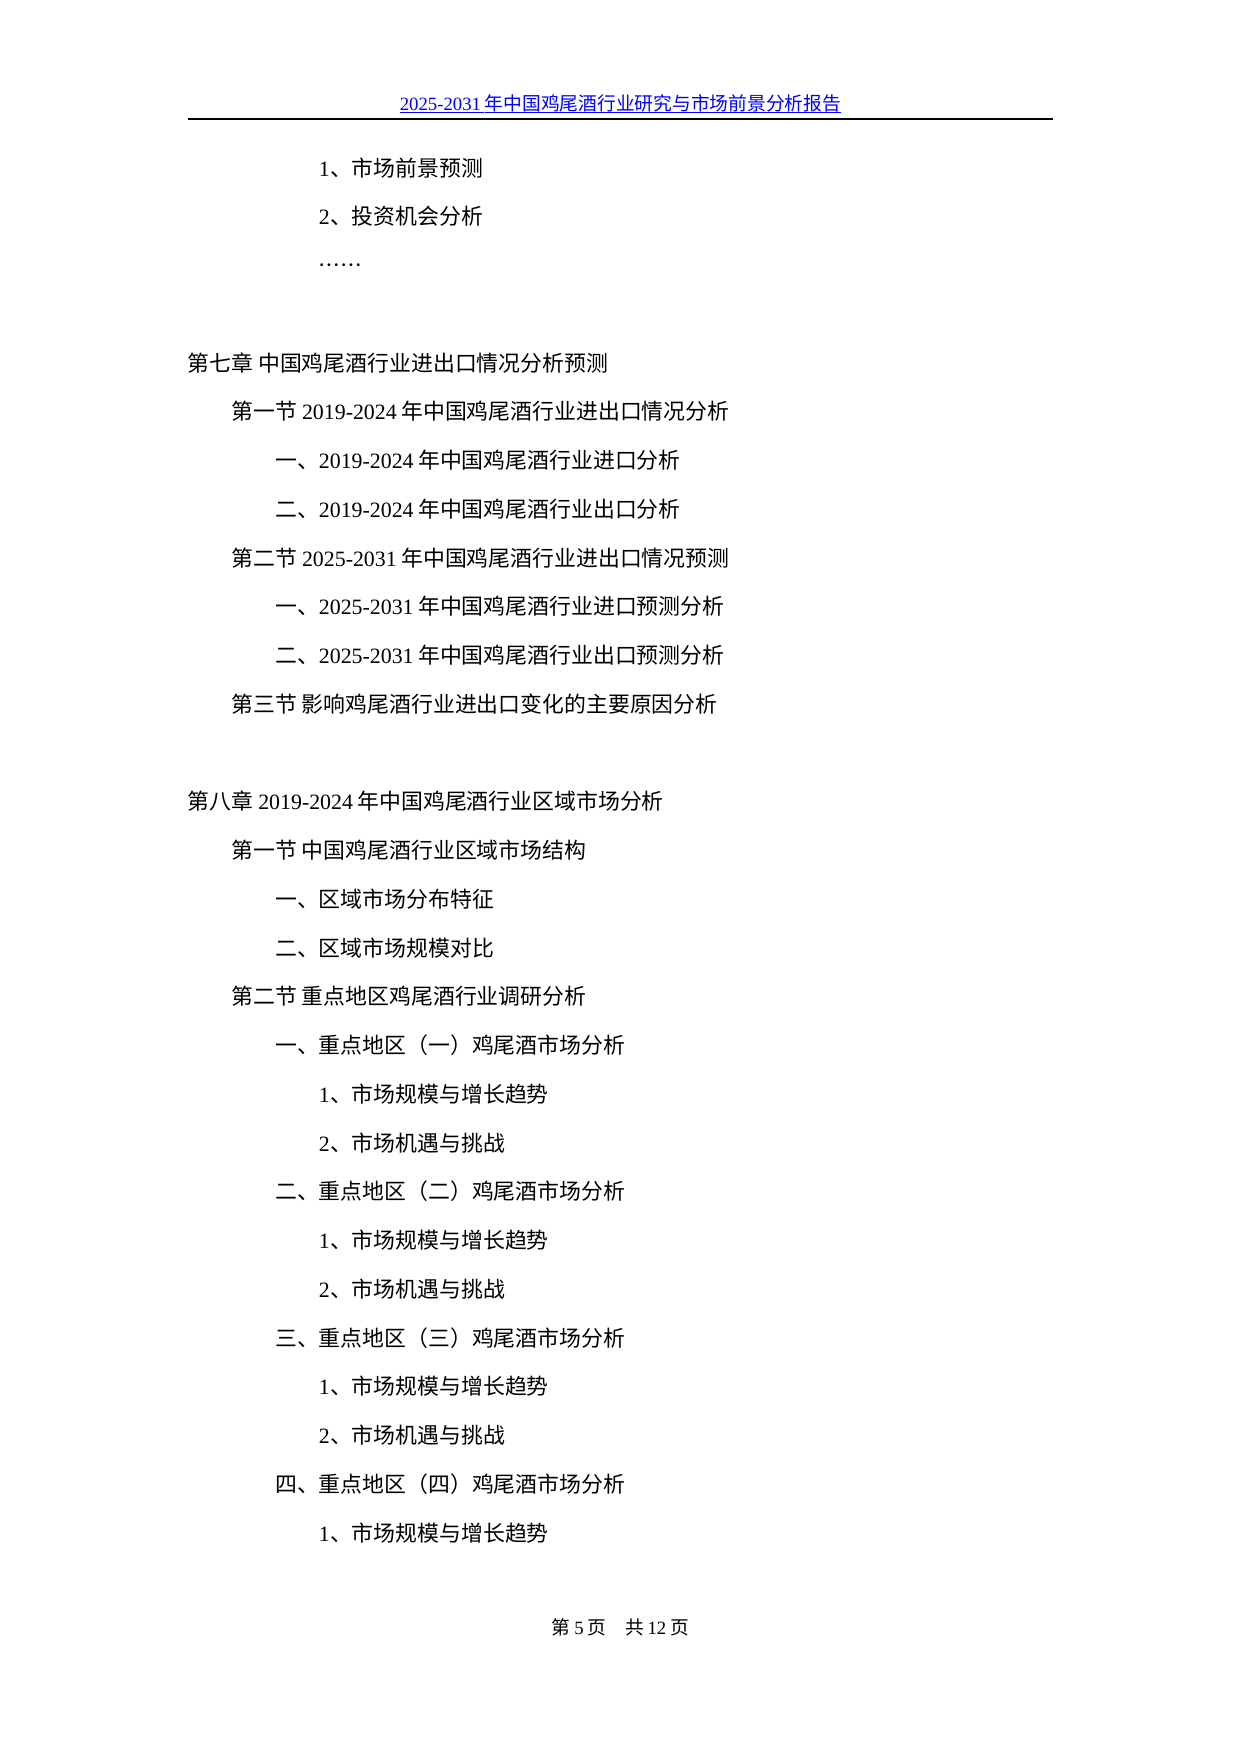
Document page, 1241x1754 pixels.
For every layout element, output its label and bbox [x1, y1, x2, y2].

text [187, 150, 1053, 1548]
